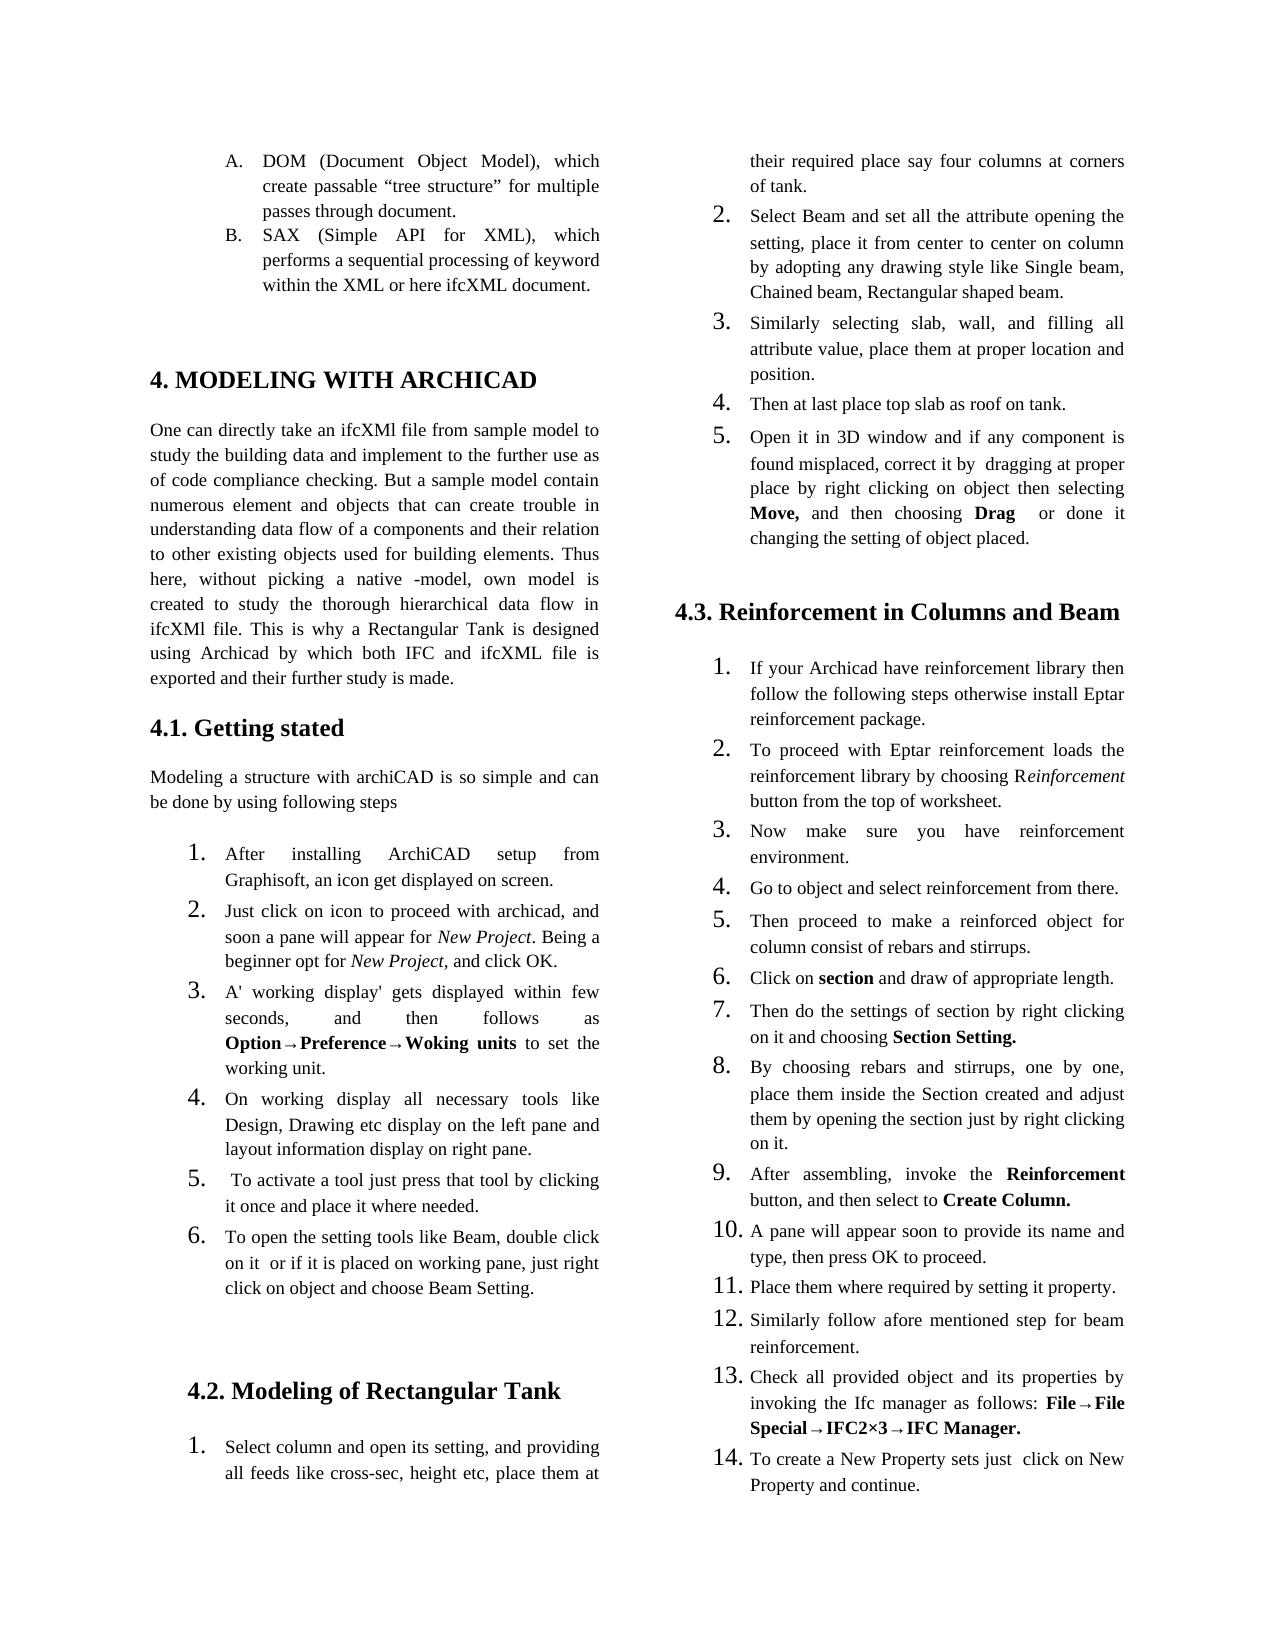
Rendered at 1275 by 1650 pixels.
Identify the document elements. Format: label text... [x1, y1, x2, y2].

text One can directly take an ifcXMl file from sample model to study the building data and implement to the further use as of code compliance checking. But a sample model contain numerous element and objects that can create trouble in understanding data flow of a components and their relation to other existing objects used for building elements. Thus here, without picking a native -model, own model is created to study the thorough hierarchical data flow in ifcXMl file. This is why a Rectangular Tank is designed using Archicad by which both IFC and ifcXML file is exported and their further study is made. [150, 419, 600, 688]
list Open it in 3D window and if any component is found misplaced, correct it by dragging at proper place by right clicking on object then selecting Move, and then choosing Drag or done it changing the setting of object placed. [712, 421, 1125, 548]
list Now make sure you have reinforcement environment. [712, 814, 1125, 868]
list Go to object and select reinforcement from there. [712, 871, 1125, 900]
list Then do the settings of section by right clicking on it and choosing Section Setting. [712, 994, 1125, 1047]
list Click on section and draw of appropriate length. [712, 961, 1125, 989]
list A' working display' gets displayed within few seconds, and then follows as Option→Preference→Woking units to set the working unit. [187, 975, 600, 1078]
list SAX (Simple API for XML), which performs a sequential processing of keyword within the XML or here ifcXML document. [225, 224, 600, 296]
list After assembling, invoke the Reinforcement button, and then select to Create Column. [712, 1157, 1125, 1211]
list Then proceed to make a reinforced object for column consist of rebars and stirrups. [712, 904, 1125, 958]
list To activate a tool just press that tool by clicking it once and place it where needed. [187, 1163, 600, 1217]
list Just click on icon to proceed with archicad, and soon a pane will appear for New Project. Being a beginner opt for New Project, and click OK. [187, 894, 600, 972]
list Select Beam and set all the attribute opening the setting, place it from center to center on column by adopting any drawing style like Single beam, Chained beam, Rectangular shaped beam. [712, 199, 1125, 303]
list To proceed with Eptar reinforcement loads the reinforcement library by choosing Reinforcement button from the top of worksheet. [712, 733, 1125, 811]
text 4.3. Reinforcement in Columns and Beam [675, 597, 1125, 626]
list Check all provided object and its properties by invoking the Ifc manager as follows: File→File Special→IFC2×3→IFC Manager. [712, 1360, 1125, 1439]
list On working display all necessary tools like Design, Drawing etc display on the left pane and layout information display on right pane. [187, 1082, 600, 1160]
text 4.1. Getting stated [150, 713, 600, 741]
list After installing ArchiCAD setup from Graphisoft, an icon get displayed on screen. [187, 837, 600, 890]
list Similarly selecting slab, wall, and filling all attribute value, place them at proper location and position. [712, 306, 1125, 384]
list Select column and open its setting, and providing all feeds like cross-sec, height etc, place them at their required place say four columns at corners of tank. [187, 1430, 600, 1483]
list If your Archicad have reinforcement library then follow the following steps otherwise install Eptar reinforcement package. [712, 651, 1125, 729]
list To open the setting tools like Beam, double click on it or if it is placed on working pane, just right click on object and choose Beam Setting. [187, 1220, 600, 1298]
text 4.2. Modeling of Rectangular Tank [187, 1376, 600, 1405]
list By choosing rebars and stirrups, one by one, place them inside the Section created and adjust them by opening the section just by right clicking on it. [712, 1051, 1125, 1154]
text 4. MODELING WITH ARCHICAD [150, 365, 600, 394]
list Then at last place top slab as roof on tank. [712, 387, 1125, 416]
text Modeling a structure with archiCAD is so simple and can be done by using following steps [150, 766, 600, 813]
list DOM (Document Object Model), which create passable “tree structure” for multiple passes through document. [225, 150, 600, 221]
list Similarly follow afore mentioned step for beam reinforcement. [712, 1303, 1125, 1357]
list Select column and open its setting, and providing all feeds like cross-sec, height etc, place them at their required place say four columns at corners of tank. [712, 150, 1125, 196]
list Place them where required by setting it property. [712, 1271, 1125, 1299]
list A pane will appear soon to provide its name and type, then press OK to proceed. [712, 1214, 1125, 1267]
list To create a New Property sets just click on New Property and continue. [712, 1442, 1125, 1495]
